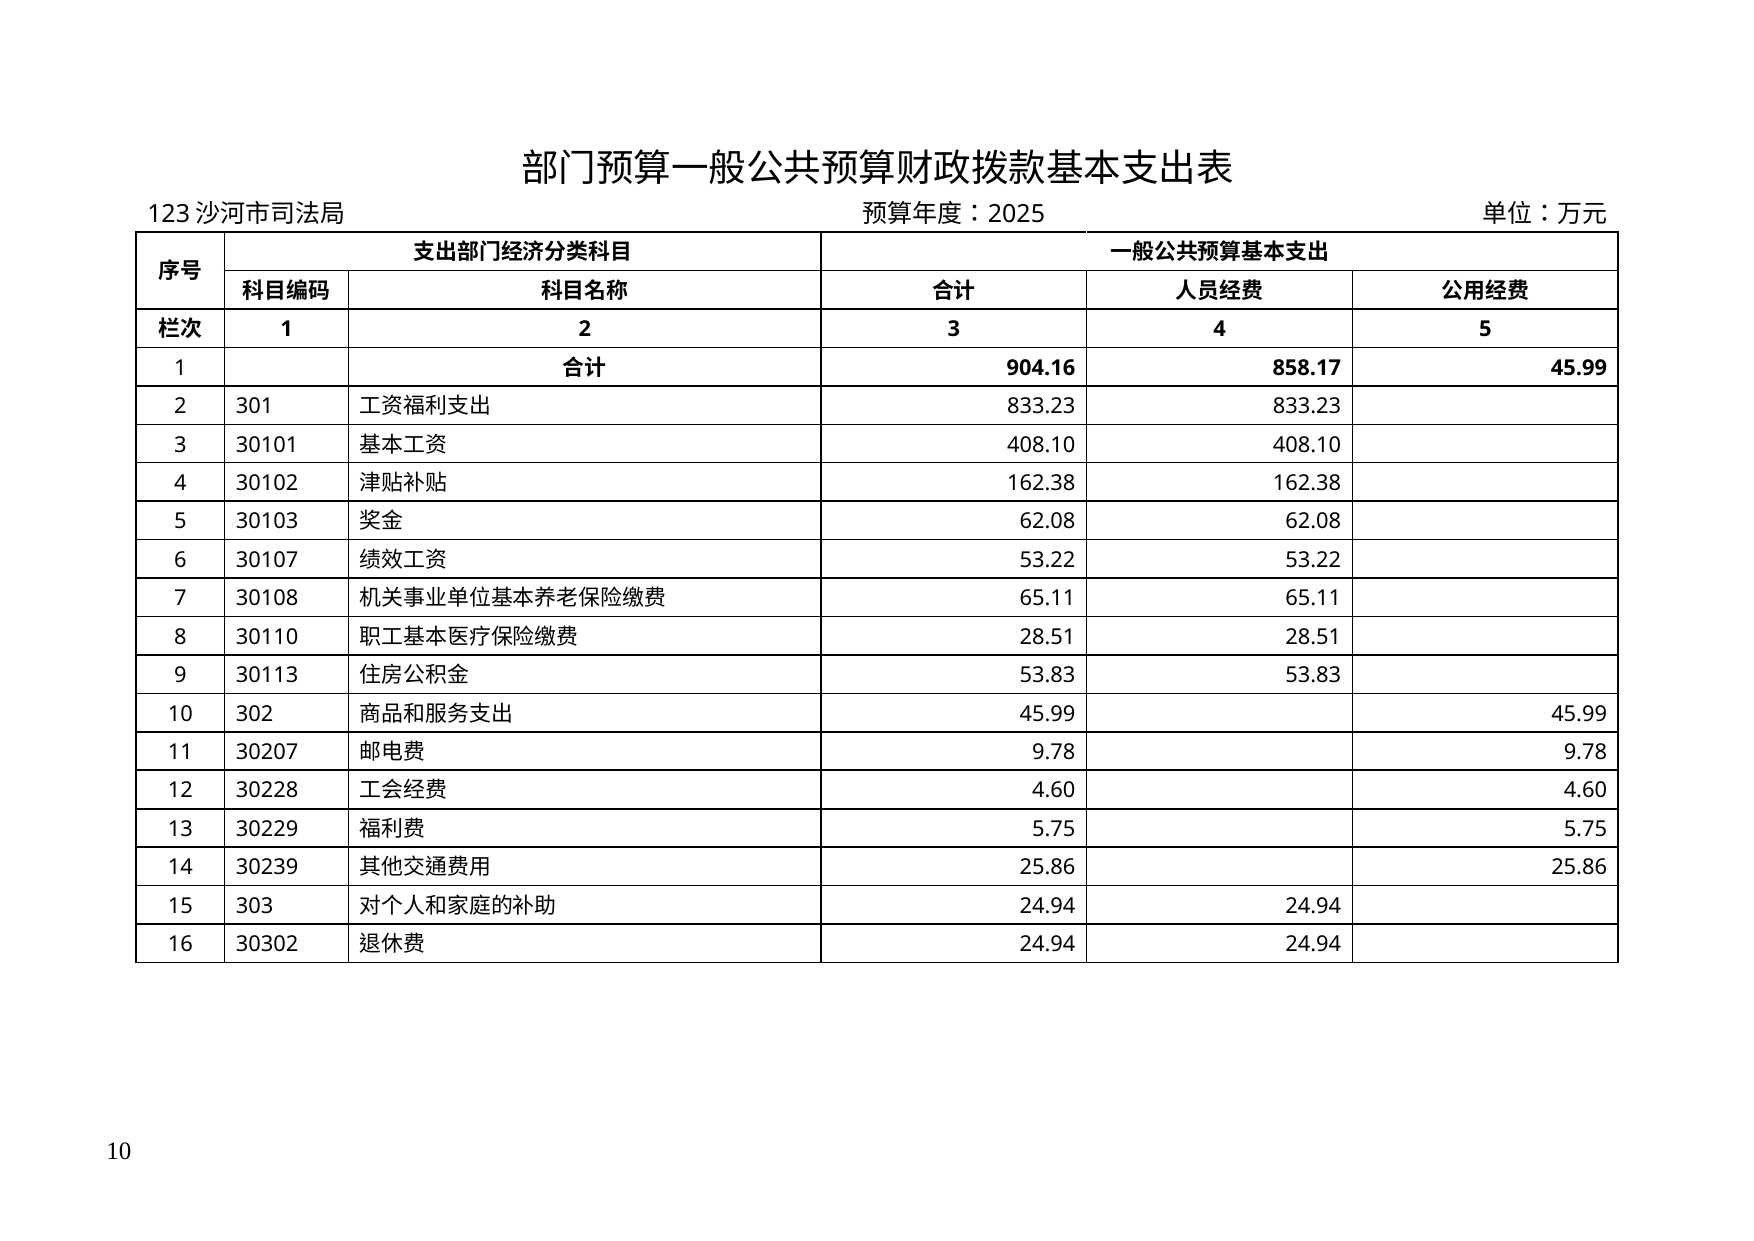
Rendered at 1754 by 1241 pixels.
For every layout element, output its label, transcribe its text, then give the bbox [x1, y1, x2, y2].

table_cell 7 [137, 579, 224, 616]
table_cell [1353, 502, 1617, 539]
table_cell 4 [137, 463, 224, 500]
table_cell 其他交通费用 [349, 848, 820, 885]
table_cell 904.16 [822, 348, 1086, 385]
table_cell 4 [1087, 310, 1352, 347]
table_cell 65.11 [1087, 579, 1352, 616]
table_cell [1353, 387, 1617, 423]
table_cell 对个人和家庭的补助 [349, 886, 820, 923]
table_cell 商品和服务支出 [349, 694, 820, 731]
table_cell 人员经费 [1087, 271, 1352, 308]
table_cell 28.51 [822, 617, 1086, 654]
table_cell [1353, 886, 1617, 923]
table_cell 9 [137, 656, 224, 692]
table_cell 45.99 [822, 694, 1086, 731]
table_cell 津贴补贴 [349, 463, 820, 500]
table_cell [1087, 694, 1352, 731]
table_cell 30107 [225, 540, 348, 577]
table_cell 53.83 [1087, 656, 1352, 692]
table_cell 162.38 [822, 463, 1086, 500]
table_cell 5.75 [822, 810, 1086, 846]
table_cell 支出部门经济分类科目 [225, 233, 820, 270]
table_cell [1087, 771, 1352, 808]
table_cell 3 [822, 310, 1086, 347]
table_cell [1353, 617, 1617, 654]
table_cell [225, 348, 348, 385]
table_cell [1353, 540, 1617, 577]
table_cell 833.23 [1087, 387, 1352, 423]
table_cell 301 [225, 387, 348, 423]
table_cell 30108 [225, 579, 348, 616]
table_cell 绩效工资 [349, 540, 820, 577]
table_cell 4.60 [1353, 771, 1617, 808]
table_cell 302 [225, 694, 348, 731]
table_cell 工会经费 [349, 771, 820, 808]
table_cell [1353, 925, 1617, 962]
table_cell [1353, 425, 1617, 462]
table_cell 机关事业单位基本养老保险缴费 [349, 579, 820, 616]
table_cell 4.60 [822, 771, 1086, 808]
table_cell 53.22 [1087, 540, 1352, 577]
table_cell 9.78 [1353, 733, 1617, 769]
table_cell 5.75 [1353, 810, 1617, 846]
table_cell 14 [137, 848, 224, 885]
table_cell 28.51 [1087, 617, 1352, 654]
table_cell 住房公积金 [349, 656, 820, 692]
table_cell 1 [225, 310, 348, 347]
table_cell 30239 [225, 848, 348, 885]
table_cell 53.83 [822, 656, 1086, 692]
table_cell 833.23 [822, 387, 1086, 423]
table_cell 303 [225, 886, 348, 923]
table_header 预算年度：2025 [822, 195, 1086, 231]
table_cell 24.94 [1087, 886, 1352, 923]
table_cell 合计 [822, 271, 1086, 308]
table_cell 邮电费 [349, 733, 820, 769]
table_cell 5 [137, 502, 224, 539]
table_cell 1 [137, 348, 224, 385]
table_cell [1087, 733, 1352, 769]
table_cell 62.08 [1087, 502, 1352, 539]
table_cell 30103 [225, 502, 348, 539]
table_cell 30113 [225, 656, 348, 692]
table_cell 408.10 [1087, 425, 1352, 462]
table_cell 30102 [225, 463, 348, 500]
table_cell 30229 [225, 810, 348, 846]
table_cell 30101 [225, 425, 348, 462]
table_cell [1353, 656, 1617, 692]
table_cell 8 [137, 617, 224, 654]
table_cell 30302 [225, 925, 348, 962]
table_cell 24.94 [822, 925, 1086, 962]
table_cell 科目编码 [225, 271, 348, 308]
table_cell 45.99 [1353, 348, 1617, 385]
table_cell 16 [137, 925, 224, 962]
table_cell 工资福利支出 [349, 387, 820, 423]
table_cell 15 [137, 886, 224, 923]
table_cell 基本工资 [349, 425, 820, 462]
table_cell 30207 [225, 733, 348, 769]
table_cell [1353, 463, 1617, 500]
table_cell 30110 [225, 617, 348, 654]
table_cell 30228 [225, 771, 348, 808]
table_cell 2 [137, 387, 224, 423]
table_cell 栏次 [137, 310, 224, 347]
table_cell 408.10 [822, 425, 1086, 462]
table_cell 序号 [137, 233, 224, 308]
table_cell 9.78 [822, 733, 1086, 769]
table_cell 25.86 [1353, 848, 1617, 885]
table_cell 45.99 [1353, 694, 1617, 731]
table_cell 858.17 [1087, 348, 1352, 385]
table_cell 5 [1353, 310, 1617, 347]
table_cell 10 [137, 694, 224, 731]
table_cell 24.94 [822, 886, 1086, 923]
table_cell 162.38 [1087, 463, 1352, 500]
table_cell 退休费 [349, 925, 820, 962]
table_cell 65.11 [822, 579, 1086, 616]
table_cell 2 [349, 310, 820, 347]
table_cell 62.08 [822, 502, 1086, 539]
table_cell [1087, 810, 1352, 846]
table_cell 53.22 [822, 540, 1086, 577]
table_cell 福利费 [349, 810, 820, 846]
table_header 123沙河市司法局 [137, 195, 820, 231]
table_cell 24.94 [1087, 925, 1352, 962]
table_cell 3 [137, 425, 224, 462]
table_cell [1087, 848, 1352, 885]
table_cell 公用经费 [1353, 271, 1617, 308]
table_cell 职工基本医疗保险缴费 [349, 617, 820, 654]
table_cell 奖金 [349, 502, 820, 539]
table_cell 12 [137, 771, 224, 808]
text 部门预算一般公共预算财政拨款基本支出表 [106, 142, 1648, 193]
table_cell 13 [137, 810, 224, 846]
table_cell 合计 [349, 348, 820, 385]
table_cell [1353, 579, 1617, 616]
table_header 单位：万元 [1087, 195, 1617, 231]
table_cell 11 [137, 733, 224, 769]
table_cell 科目名称 [349, 271, 820, 308]
table_cell 一般公共预算基本支出 [822, 233, 1617, 270]
table_cell 25.86 [822, 848, 1086, 885]
table_cell 6 [137, 540, 224, 577]
